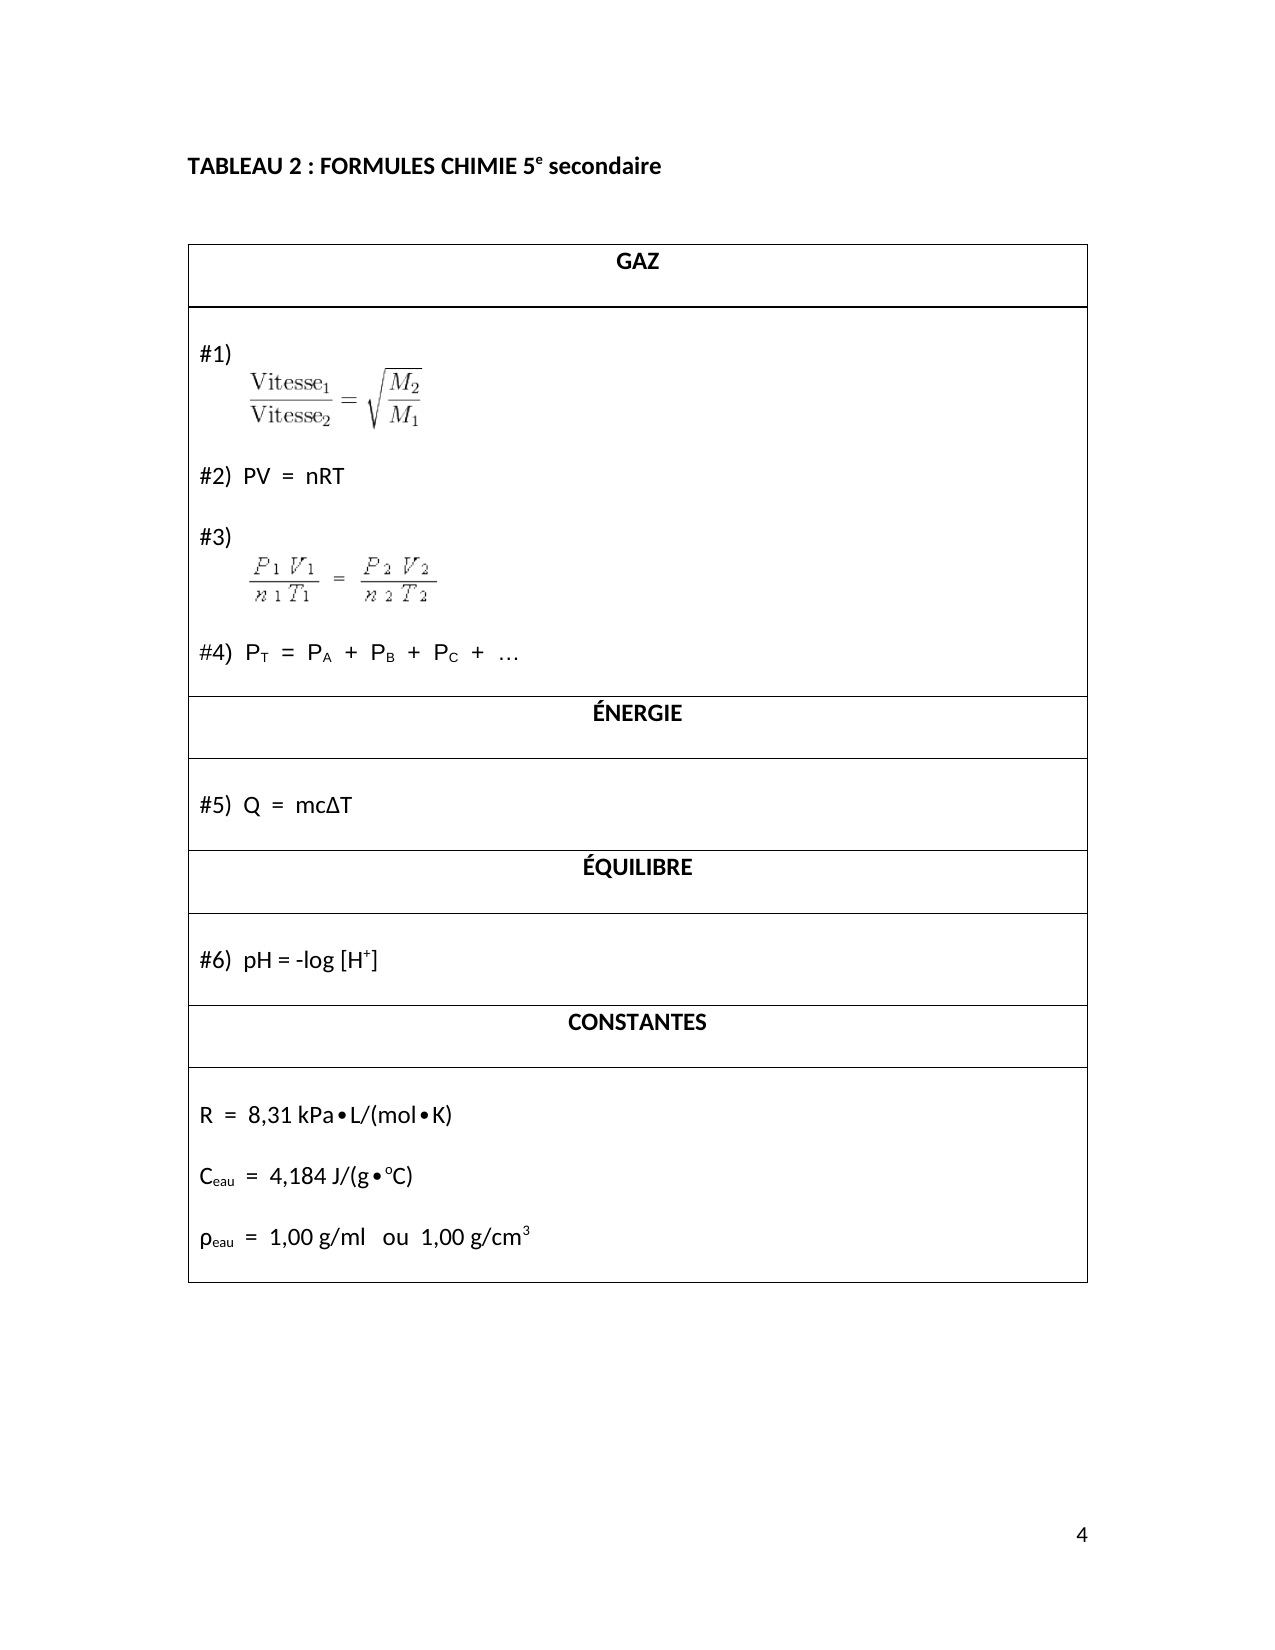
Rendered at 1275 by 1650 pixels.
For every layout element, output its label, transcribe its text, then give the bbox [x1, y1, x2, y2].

table_cell ÉQUILIBRE [189, 851, 1087, 912]
table_cell #6) pH = -log [H+] [189, 914, 1087, 1005]
table_cell CONSTANTES [189, 1006, 1087, 1067]
picture [250, 368, 423, 430]
table_cell #5) Q = mc∆T [189, 759, 1087, 850]
table_header GAZ [189, 245, 1087, 306]
table_cell ÉNERGIE [189, 697, 1087, 758]
picture [243, 551, 447, 613]
table_cell #1) #2) PV = nRT #3) #4) PT = PA + PB + PC + … [189, 308, 1087, 696]
text TABLEAU 2 : FORMULES CHIMIE 5e secondaire [187, 150, 1087, 181]
table_cell R = 8,31 kPa∙L/(mol∙K) Ceau = 4,184 J/(g∙oC) ρeau = 1,00 g/ml ou 1,00 g/cm3 [189, 1068, 1087, 1282]
